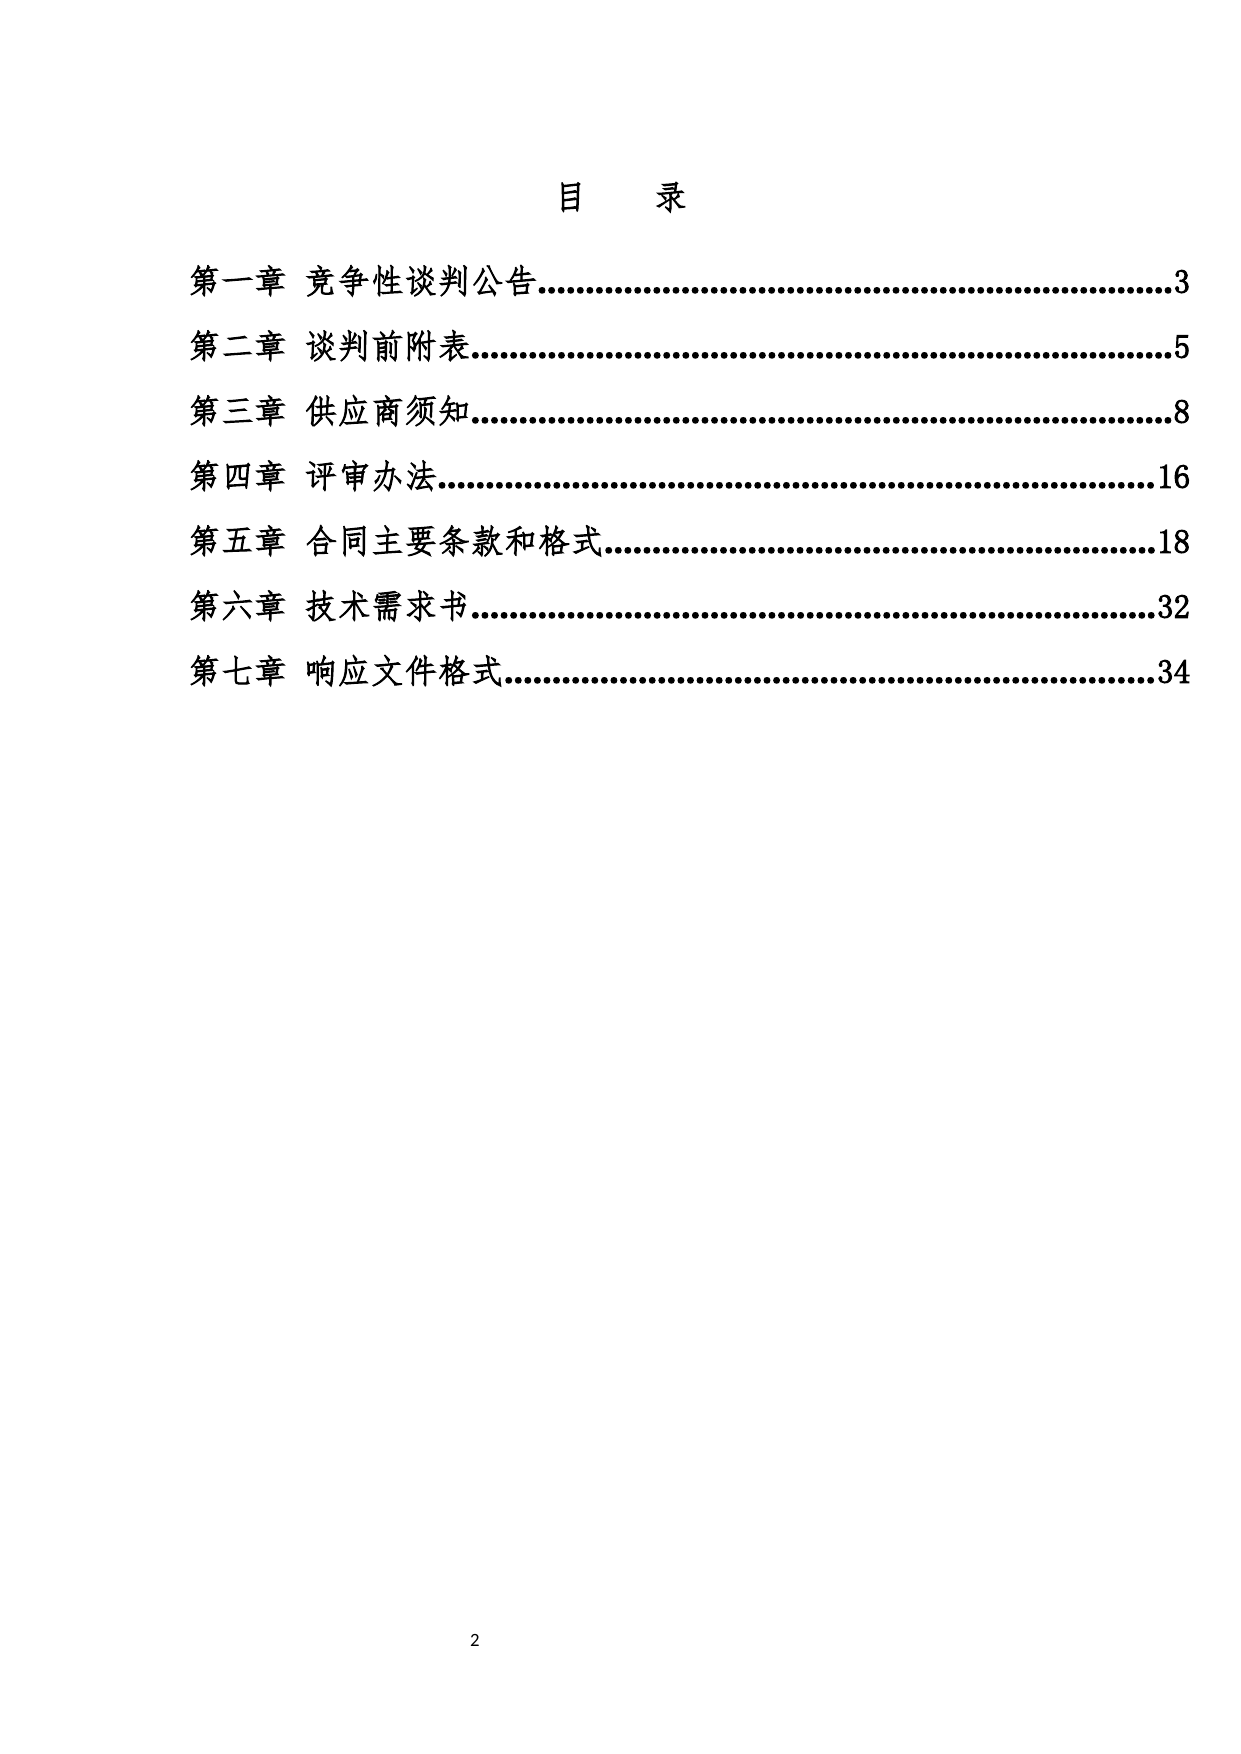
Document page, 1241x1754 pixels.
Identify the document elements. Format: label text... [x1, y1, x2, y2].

text 目 录 [187, 162, 1053, 227]
text 第一章 竞争性谈判公告 3 [187, 246, 1053, 311]
text 第二章 谈判前附表 5 [187, 311, 1053, 376]
text 第三章 供应商须知 8 [187, 376, 1053, 441]
text 第七章 响应文件格式 34 [187, 636, 1053, 701]
text 第五章 合同主要条款和格式 18 [187, 506, 1053, 571]
text 第六章 技术需求书 32 [187, 571, 1053, 636]
text 第四章 评审办法 16 [187, 441, 1053, 506]
